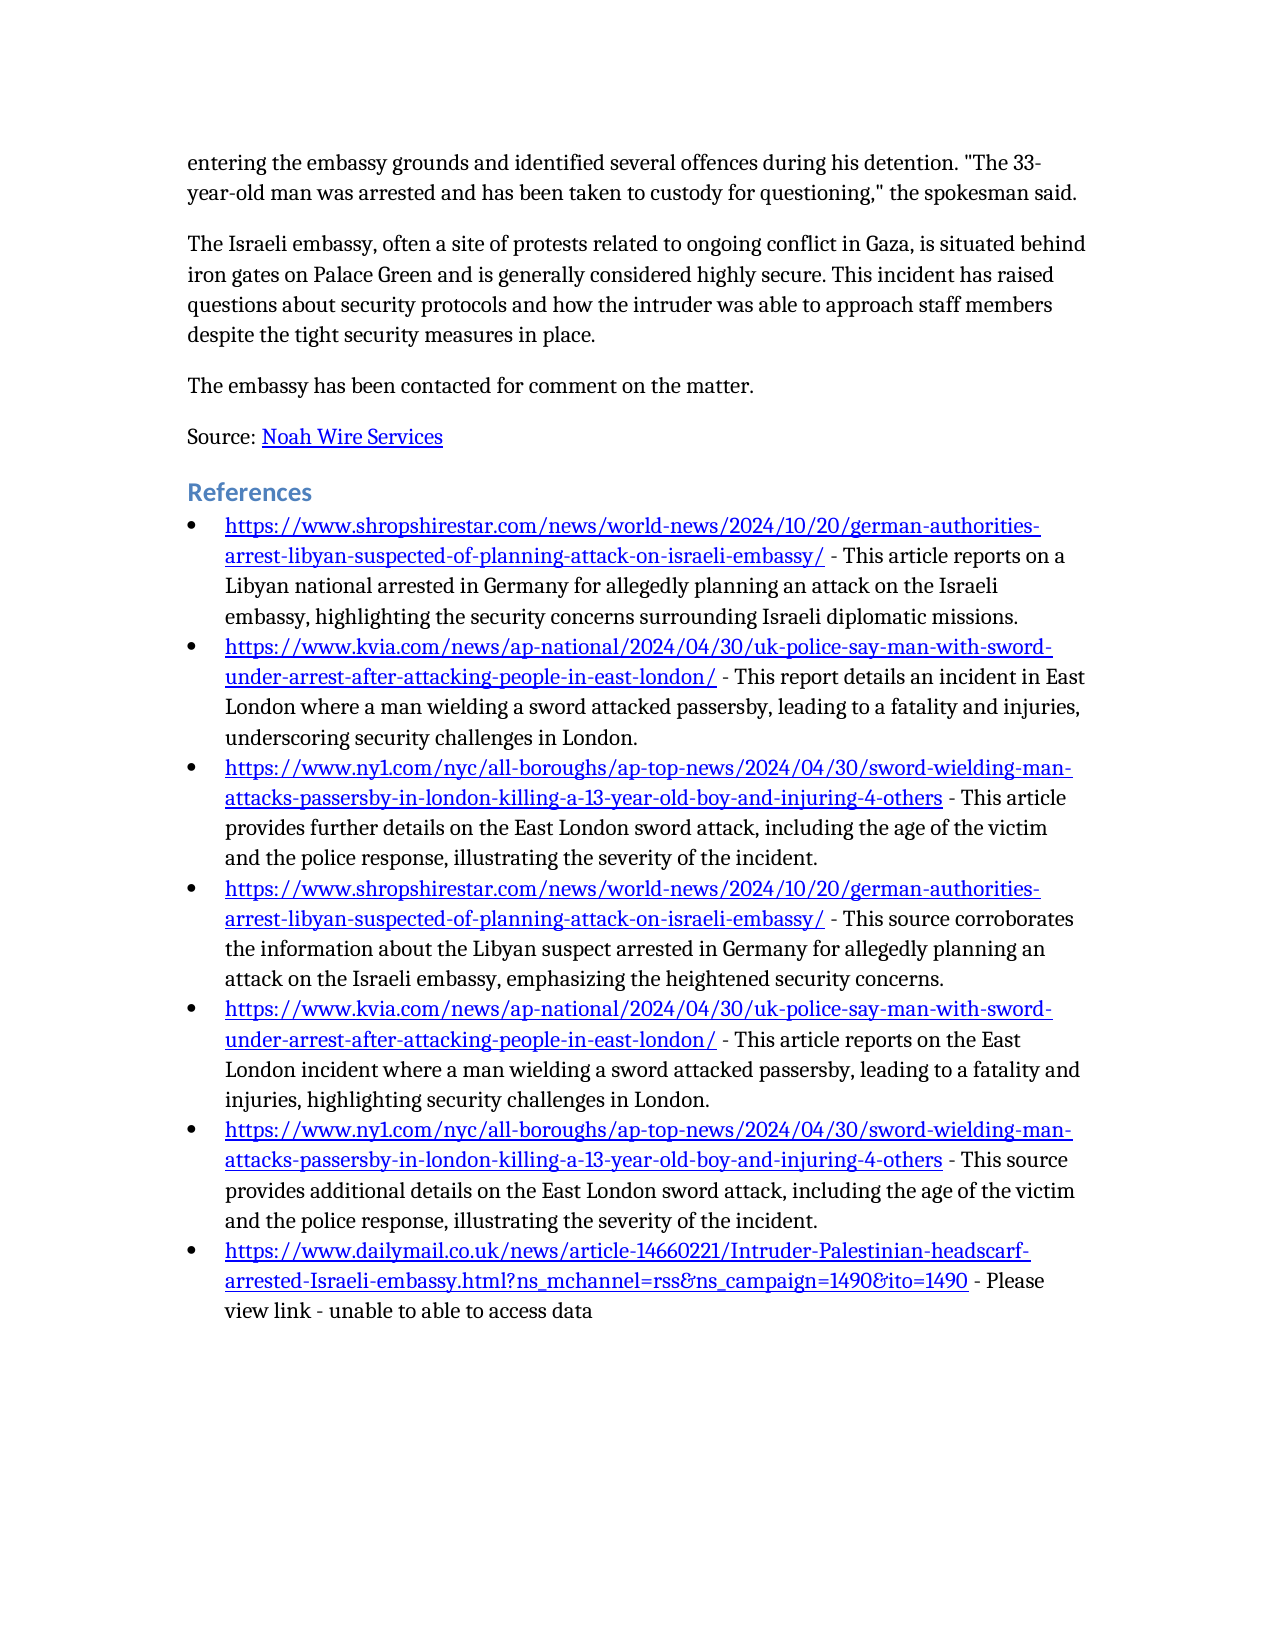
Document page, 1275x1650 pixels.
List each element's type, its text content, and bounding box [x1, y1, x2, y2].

list https://www.kvia.com/news/ap-national/2024/04/30/uk-police-say-man-with-sword-under-arrest-after-attacking-people-in-east-london/ - This report details an incident in East London where a man wielding a sword attacked passersby, leading to a fatality and injuries, underscoring security challenges in London. [187, 634, 1087, 751]
list https://www.ny1.com/nyc/all-boroughs/ap-top-news/2024/04/30/sword-wielding-man-attacks-passersby-in-london-killing-a-13-year-old-boy-and-injuring-4-others - This source provides additional details on the East London sword attack, including the age of the victim and the police response, illustrating the severity of the incident. [187, 1117, 1087, 1234]
text The embassy has been contacted for comment on the matter. [187, 373, 1087, 399]
list https://www.kvia.com/news/ap-national/2024/04/30/uk-police-say-man-with-sword-under-arrest-after-attacking-people-in-east-london/ - This article reports on the East London incident where a man wielding a sword attacked passersby, leading to a fatality and injuries, highlighting security challenges in London. [187, 996, 1087, 1113]
list https://www.dailymail.co.uk/news/article-14660221/Intruder-Palestinian-headscarf-arrested-Israeli-embassy.html?ns_mchannel=rss&ns_campaign=1490&ito=1490 - Please view link - unable to able to access data [187, 1238, 1087, 1325]
list https://www.shropshirestar.com/news/world-news/2024/10/20/german-authorities-arrest-libyan-suspected-of-planning-attack-on-israeli-embassy/ - This article reports on a Libyan national arrested in Germany for allegedly planning an attack on the Israeli embassy, highlighting the security concerns surrounding Israeli diplomatic missions. [187, 513, 1087, 630]
list https://www.ny1.com/nyc/all-boroughs/ap-top-news/2024/04/30/sword-wielding-man-attacks-passersby-in-london-killing-a-13-year-old-boy-and-injuring-4-others - This article provides further details on the East London sword attack, including the age of the victim and the police response, illustrating the severity of the incident. [187, 754, 1087, 872]
text The Israeli embassy, often a site of protests related to ongoing conflict in Gaza, is situated behind iron gates on Palace Green and is generally considered highly secure. This incident has raised questions about security protocols and how the intruder was able to approach staff members despite the tight security measures in place. [187, 231, 1087, 348]
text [187, 150, 1087, 207]
subtitle References [187, 475, 1087, 508]
list https://www.shropshirestar.com/news/world-news/2024/10/20/german-authorities-arrest-libyan-suspected-of-planning-attack-on-israeli-embassy/ - This source corroborates the information about the Libyan suspect arrested in Germany for allegedly planning an attack on the Israeli embassy, emphasizing the heightened security concerns. [187, 875, 1087, 992]
text Source: Noah Wire Services [187, 424, 1087, 450]
